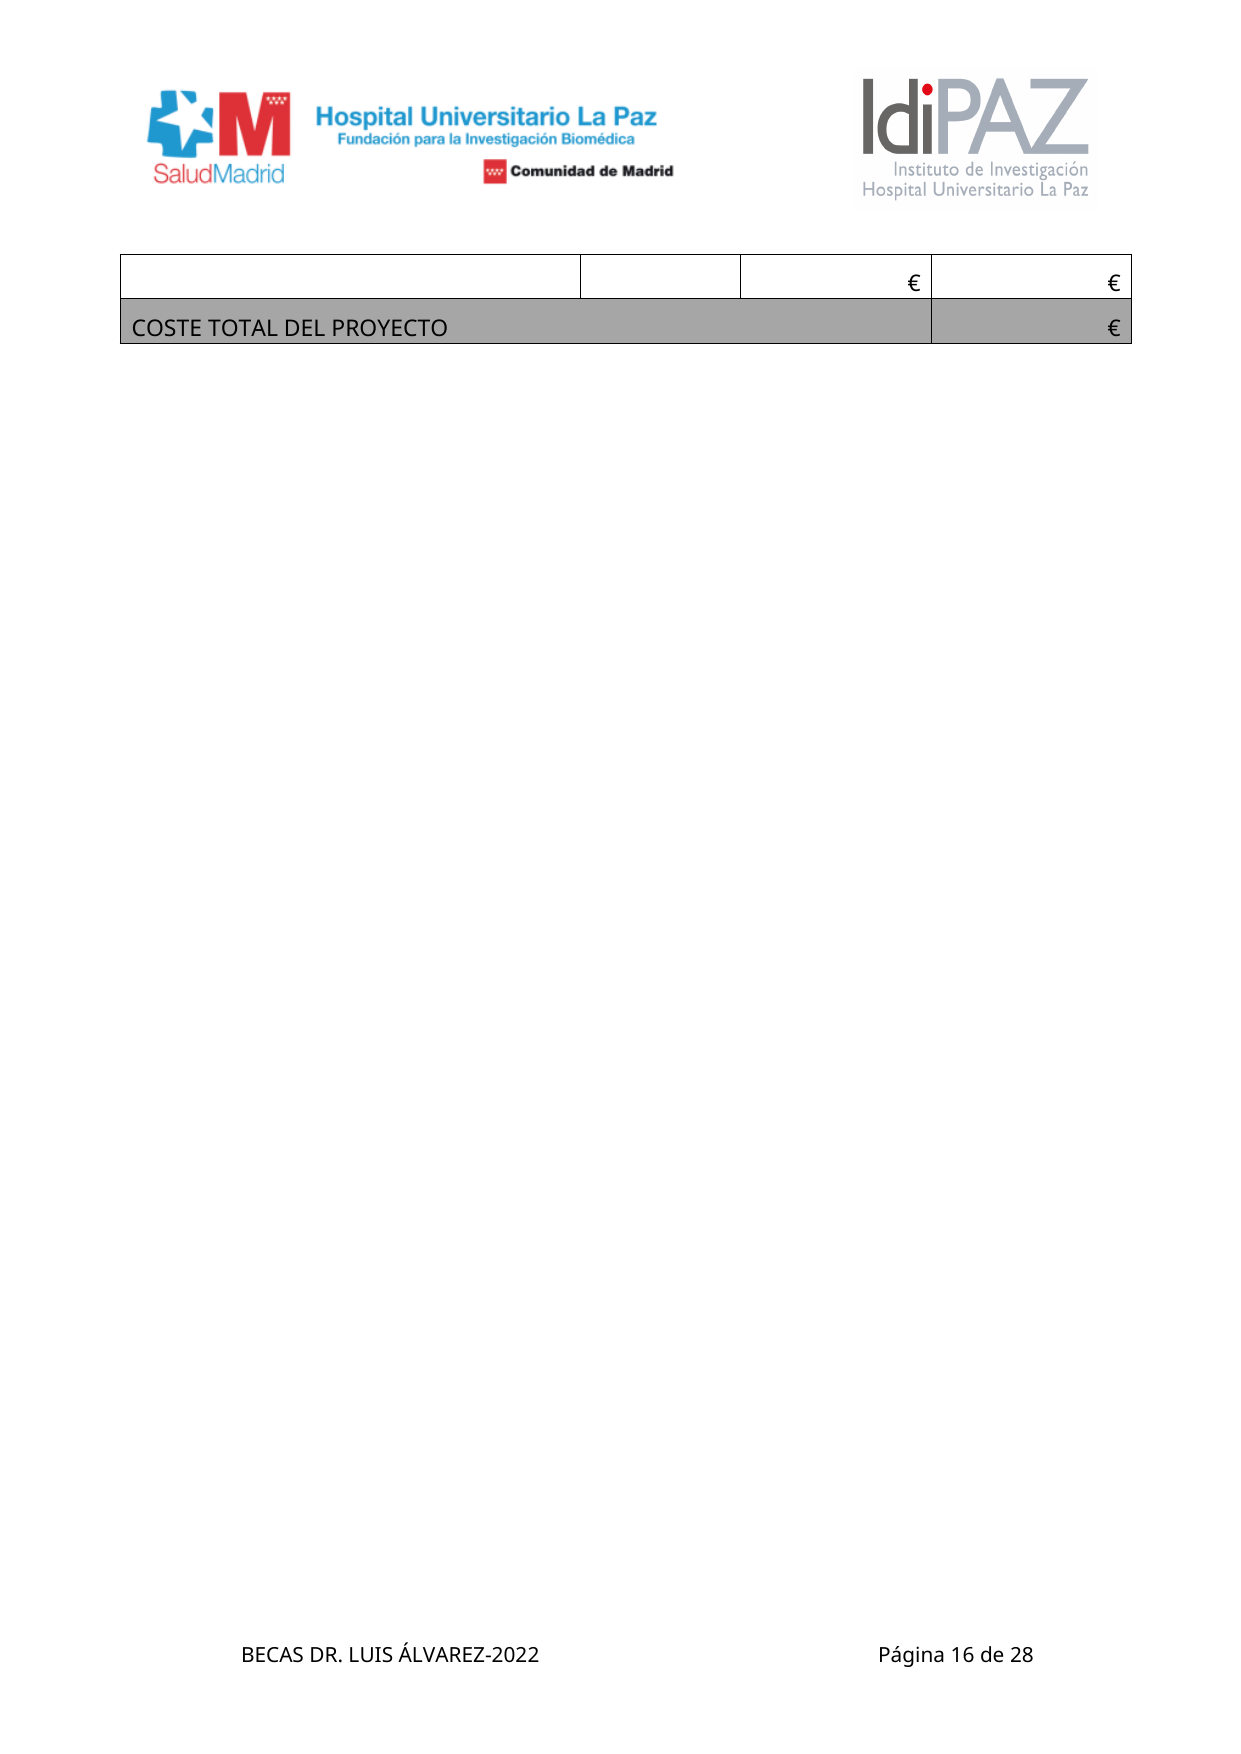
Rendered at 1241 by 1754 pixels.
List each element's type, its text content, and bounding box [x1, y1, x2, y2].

table_cell € [932, 299, 1131, 343]
table_cell [121, 255, 580, 298]
table_cell [581, 255, 740, 298]
picture [129, 57, 737, 225]
table_cell € [932, 255, 1131, 298]
picture [853, 68, 1098, 210]
table_cell COSTE TOTAL DEL PROYECTO [121, 299, 931, 343]
table_cell € [741, 255, 931, 298]
